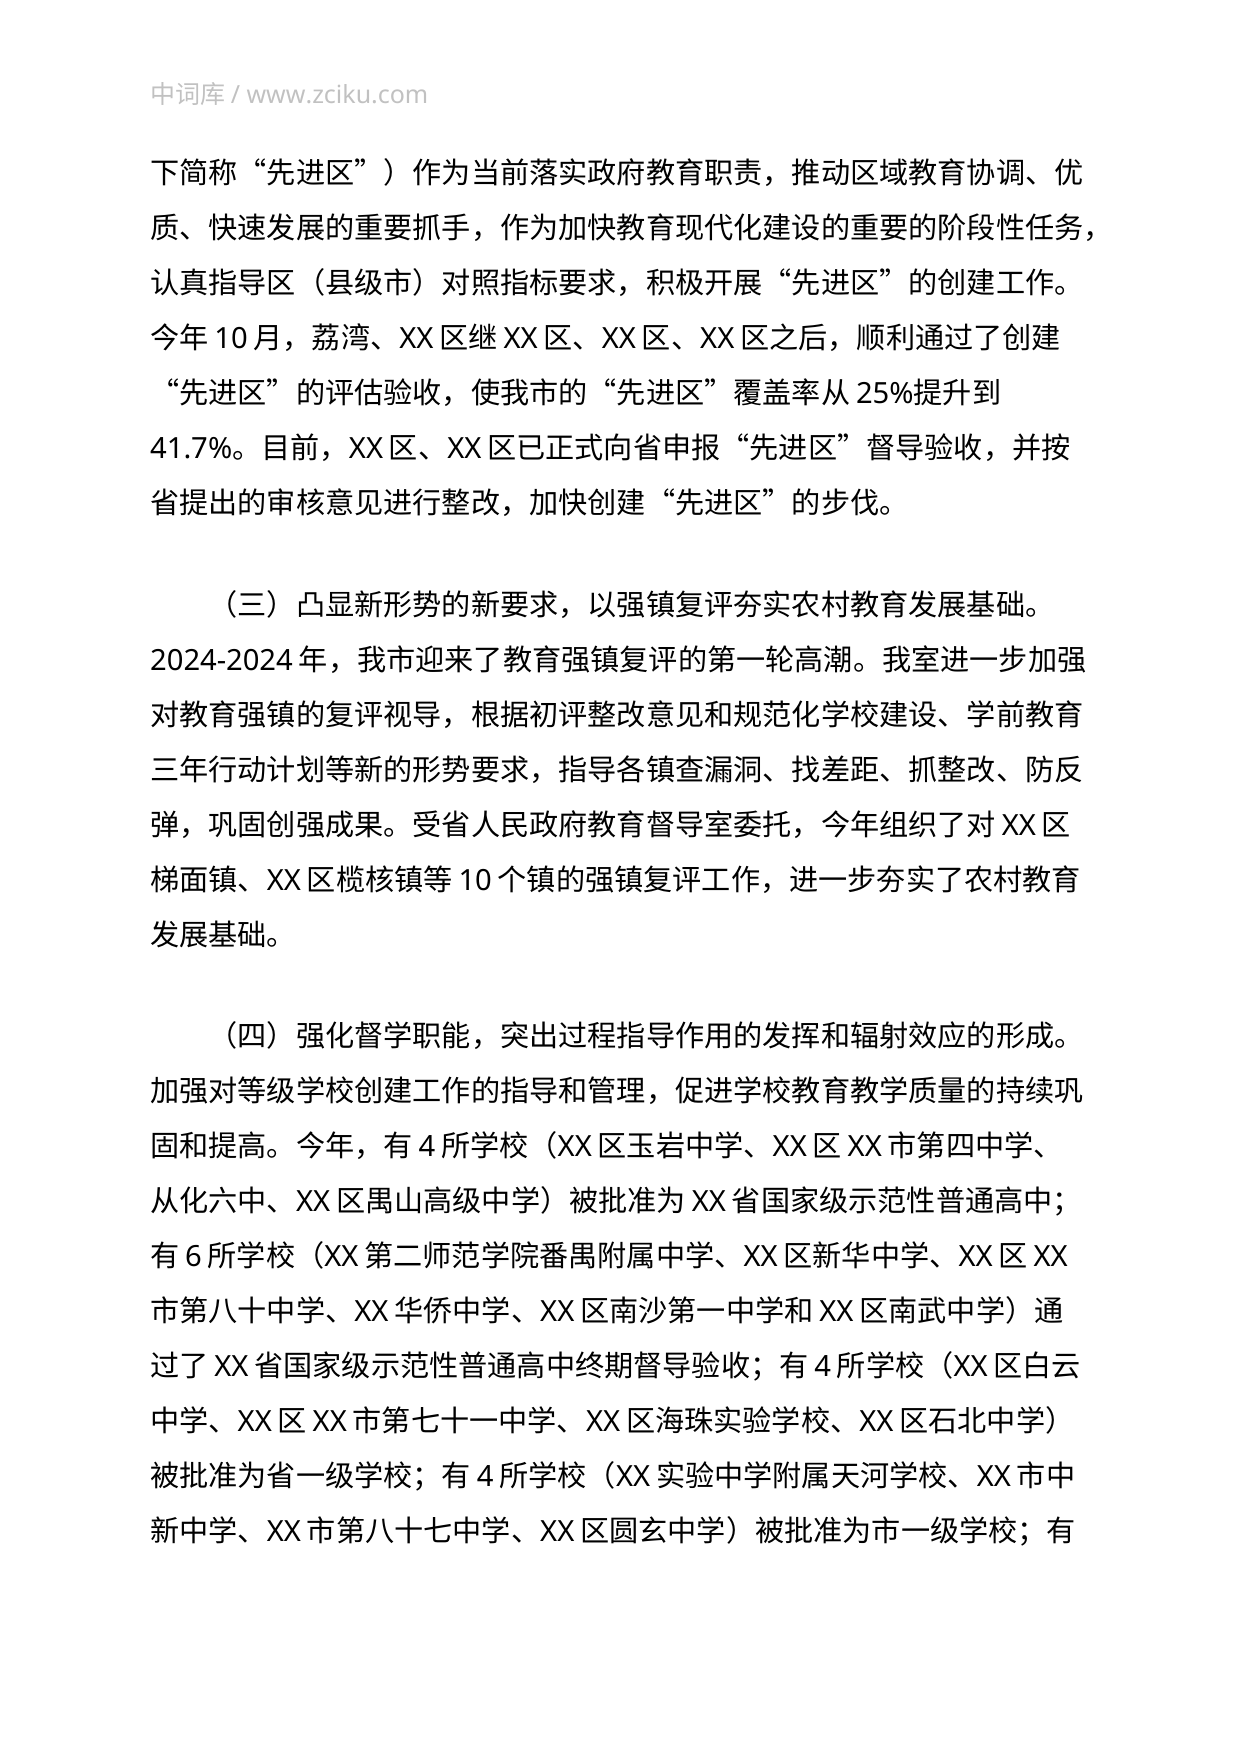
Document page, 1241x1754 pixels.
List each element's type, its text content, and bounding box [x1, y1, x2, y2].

text （三）凸显新形势的新要求，以强镇复评夯实农村教育发展基础。2024-2024年，我市迎来了教育强镇复评的第一轮高潮。我室进一步加强对教育强镇的复评视导，根据初评整改意见和规范化学校建设、学前教育三年行动计划等新的形势要求，指导各镇查漏洞、找差距、抓整改、防反弹，巩固创强成果。受省人民政府教育督导室委托，今年组织了对XX区梯面镇、XX区榄核镇等10个镇的强镇复评工作，进一步夯实了农村教育发展基础。 [150, 581, 1090, 953]
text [150, 150, 1090, 522]
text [150, 1013, 1090, 1550]
